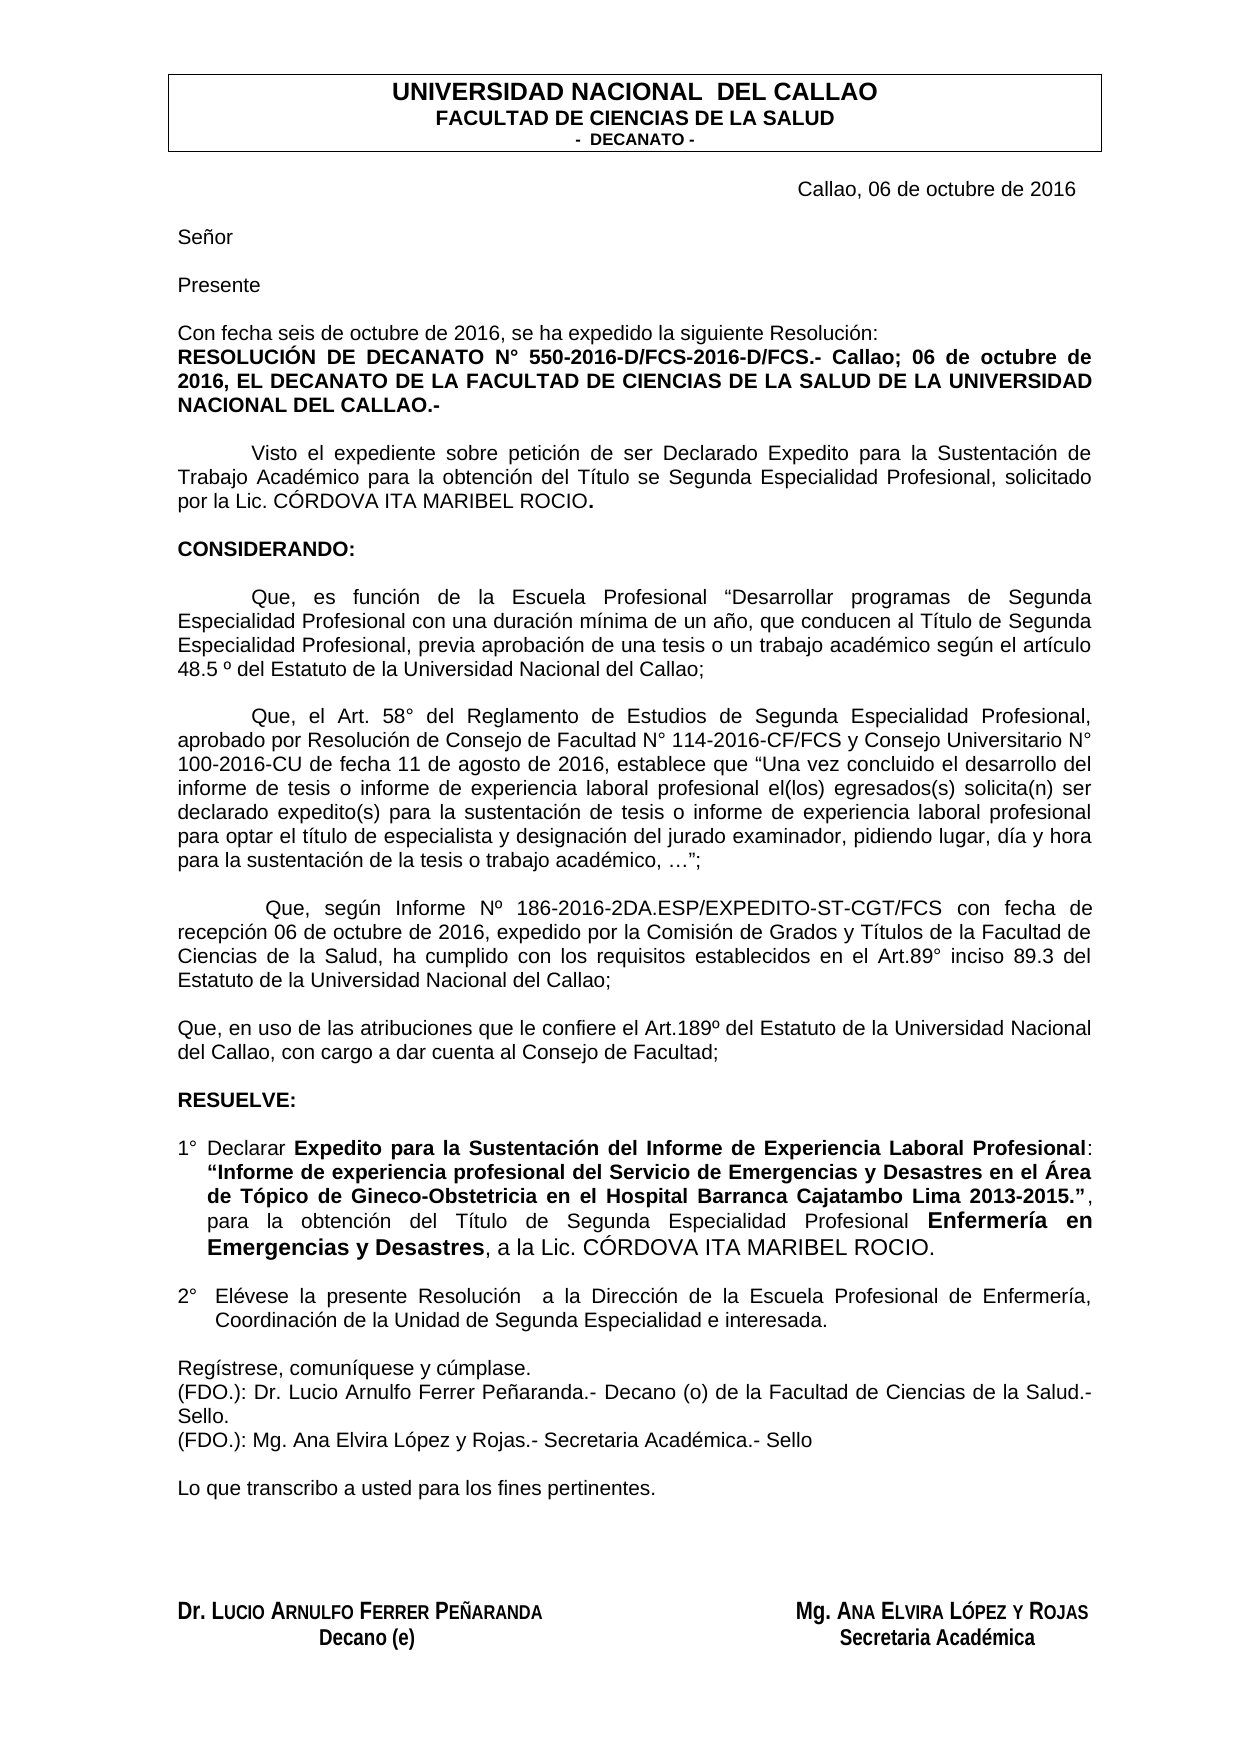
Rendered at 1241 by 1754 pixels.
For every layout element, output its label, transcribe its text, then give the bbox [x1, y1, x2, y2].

text Con fecha seis de octubre de 2016, se ha expedido la siguiente Resolución: [177, 321, 1093, 345]
text Dr. Lucio Arnulfo Ferrer Peñaranda Mg. Ana Elvira López y Rojas [177, 1596, 1093, 1624]
text RESOLUCIÓN DE DECANATO N° 550-2016-D/FCS-2016-D/FCS.- Callao; 06 de octubre de 2016, EL DECANATO de LA FACULTAD DE CIENCIAS DE LA SALUD DE LA UNIVERSIDAD NACIONAL DEL CALLAO.- [177, 345, 1093, 417]
text Presente [177, 273, 1093, 297]
text Que, el Art. 58° del Reglamento de Estudios de Segunda Especialidad Profesional, aprobado por Resolución de Consejo de Facultad N° 114-2016-CF/FCS y Consejo Universitario N° 100-2016-CU de fecha 11 de agosto de 2016, establece que “Una vez concluido el desarrollo del informe de tesis o informe de experiencia laboral profesional el(los) egresados(s) solicita(n) ser declarado expedito(s) para la sustentación de tesis o informe de experiencia laboral profesional para optar el título de especialista y designación del jurado examinador, pidiendo lugar, día y hora para la sustentación de la tesis o trabajo académico, …”; [177, 704, 1093, 872]
text Que, en uso de las atribuciones que le confiere el Art.189º del Estatuto de la Universidad Nacional del Callao, con cargo a dar cuenta al Consejo de Facultad; [177, 1016, 1093, 1064]
text (FDO.): Mg. Ana Elvira López y Rojas.- Secretaria Académica.- Sello [177, 1428, 1093, 1452]
text Visto el expediente sobre petición de ser Declarado Expedito para la Sustentación de Trabajo Académico para la obtención del Título se Segunda Especialidad Profesional, solicitado por la Lic. CÓRDOVA ITA MARIBEL ROCIO. [177, 441, 1093, 513]
text Callao, 06 de octubre de 2016 [177, 177, 1093, 201]
text 2° Elévese la presente Resolución a la Dirección de la Escuela Profesional de Enfermería, Coordinación de la Unidad de Segunda Especialidad e interesada. [177, 1284, 1093, 1332]
text Señor [177, 225, 1093, 249]
text Lo que transcribo a usted para los fines pertinentes. [177, 1476, 1093, 1500]
text (FDO.): Dr. Lucio Arnulfo Ferrer Peñaranda.- Decano (o) de la Facultad de Ciencias de la Salud.- Sello. [177, 1380, 1093, 1428]
text 1° Declarar Expedito para la Sustentación del Informe de Experiencia Laboral Profesional: “Informe de experiencia profesional del Servicio de Emergencias y Desastres en el Área de Tópico de Gineco-Obstetricia en el Hospital Barranca Cajatambo Lima 2013-2015.”, para la obtención del Título de Segunda Especialidad Profesional Enfermería en Emergencias y Desastres, a la Lic. CÓRDOVA ITA MARIBEL ROCIO. [177, 1136, 1093, 1260]
text Que, es función de la Escuela Profesional “Desarrollar programas de Segunda Especialidad Profesional con una duración mínima de un año, que conducen al Título de Segunda Especialidad Profesional, previa aprobación de una tesis o un trabajo académico según el artículo 48.5 º del Estatuto de la Universidad Nacional del Callao; [177, 584, 1093, 680]
text Que, según Informe Nº 186-2016-2DA.ESP/EXPEDITO-ST-CGT/FCS con fecha de recepción 06 de octubre de 2016, expedido por la Comisión de Grados y Títulos de la Facultad de Ciencias de la Salud, ha cumplido con los requisitos establecidos en el Art.89° inciso 89.3 del Estatuto de la Universidad Nacional del Callao; [177, 896, 1093, 992]
text RESUELVE: [177, 1088, 1093, 1112]
text Regístrese, comuníquese y cúmplase. [177, 1356, 1093, 1380]
text CONSIDERANDO: [177, 537, 1093, 561]
text Decano (e) Secretaria Académica [177, 1624, 1093, 1651]
